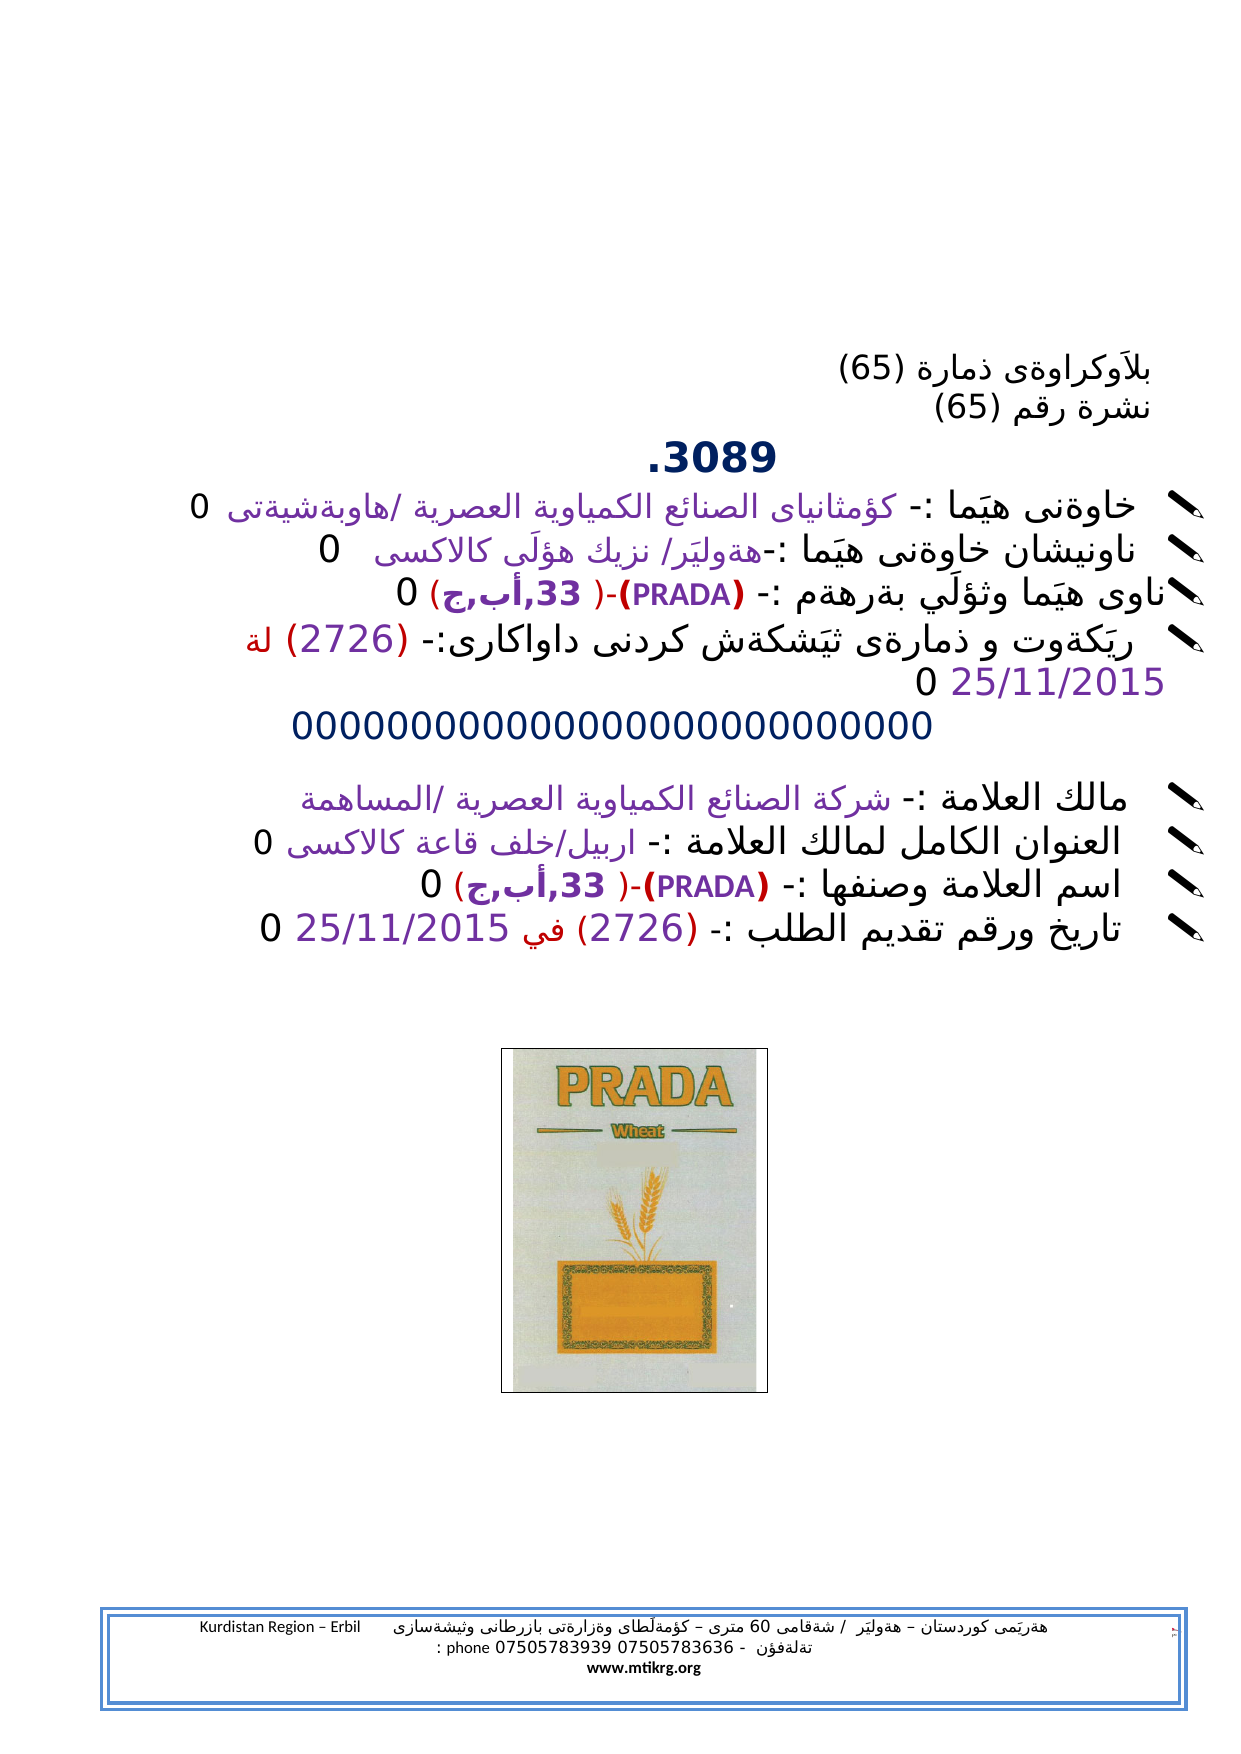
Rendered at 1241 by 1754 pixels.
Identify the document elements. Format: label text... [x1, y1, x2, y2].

list العنوان الكامل لمالك العلامة :- اربيل/خلف قاعة كالاكسى 0 [59, 819, 1166, 863]
picture [1172, 1619, 1178, 1641]
table_header [757, 1049, 767, 1392]
list مالك العلامة :- شركة الصنائع الكمياوية العصرية /المساهمة [59, 776, 1166, 819]
list ناوى هيَما وثؤلَي بةرهةم :- (PRADA)-( 33,أب,ج) 0 [59, 571, 1166, 614]
picture [513, 1049, 757, 1392]
list ريَكةوت و ذمارةى ثيَشكةش كردنى داواكارى:- (2726) لة 25/11/2015 0 [59, 617, 1166, 705]
list تاريخ ورقم تقديم الطلب :- (2726) في 25/11/2015 0 [59, 907, 1166, 950]
list اسم العلامة وصنفها :- (PRADA)-( 33,أب,ج) 0 [59, 863, 1166, 907]
table_header [502, 1049, 513, 1392]
list خاوةنى هيَما :- كؤمثانياى الصنائع الكمياوية العصرية /هاوبةشيةتى 0 [59, 484, 1166, 527]
text بلاَوكراوةى ذمارة (65) [59, 348, 1152, 387]
text نشرة رقم (65) [59, 387, 1152, 426]
list ناونيشان خاوةنى هيَما :-هةوليَر/ نزيك هؤلَى كالاكسى 0 [59, 527, 1166, 571]
text 000000000000000000000000000 [59, 705, 1166, 748]
